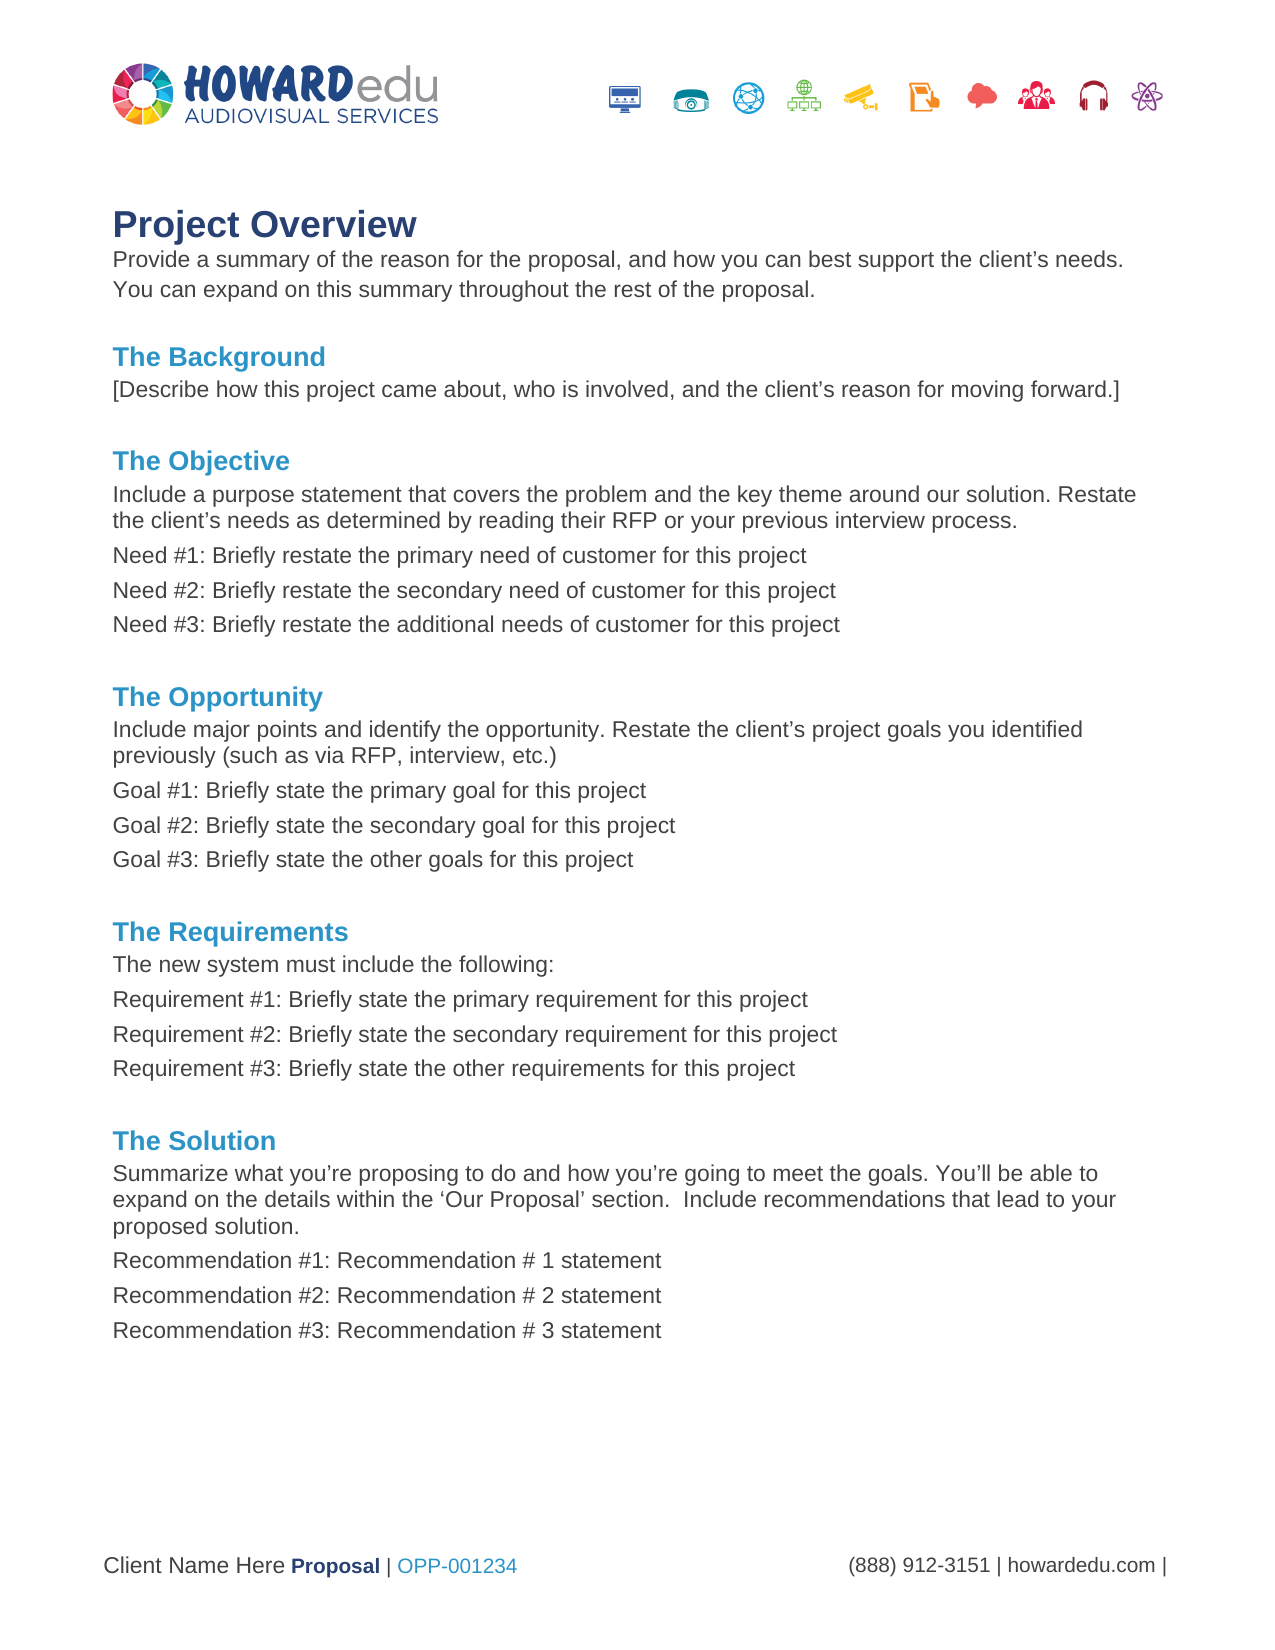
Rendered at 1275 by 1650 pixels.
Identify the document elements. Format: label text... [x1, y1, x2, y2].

text Include major points and identify the opportunity. Restate the client’s project goals you identified previously (such as via RFP, interview, etc.) [112, 716, 1162, 769]
text Summarize what you’re proposing to do and how you’re going to meet the goals. You’ll be able to expand on the details within the ‘Our Proposal’ section. Include recommendations that lead to your proposed solution. [112, 1160, 1162, 1239]
text Need #3: Briefly restate the additional needs of customer for this project [112, 611, 1162, 638]
text Need #2: Briefly restate the secondary need of customer for this project [112, 577, 1162, 603]
text Briefly state the other goals for this project [112, 846, 1162, 873]
subtitle The Requirements [112, 916, 1162, 947]
text [Describe how this project came about, who is involved, and the client’s reason for moving forward.] [112, 376, 1162, 402]
picture [112, 37, 1163, 153]
text Requirement #3: Briefly state the other requirements for this project [112, 1055, 1162, 1082]
text Need #1: Briefly restate the primary need of customer for this project [112, 542, 1162, 568]
text Briefly state the secondary goal for this project [112, 812, 1162, 838]
text Requirement #1: Briefly state the primary requirement for this project [112, 986, 1162, 1012]
subtitle The Objective [112, 445, 1162, 477]
text Briefly state the primary goal for this project [112, 777, 1162, 803]
text Provide a summary of the reason for the proposal, and how you can best support the client’s needs. You can expand on this summary throughout the rest of the proposal. [112, 246, 1162, 302]
subtitle Project Overview [112, 203, 1162, 246]
subtitle The Opportunity [112, 681, 1162, 712]
subtitle The Solution [112, 1125, 1162, 1156]
text The new system must include the following: [112, 951, 1162, 978]
text Requirement #2: Briefly state the secondary requirement for this project [112, 1021, 1162, 1047]
subtitle The Background [112, 341, 1162, 372]
text Include a purpose statement that covers the problem and the key theme around our solution. Restate the client’s needs as determined by reading their RFP or your previous interview process. [112, 481, 1162, 533]
